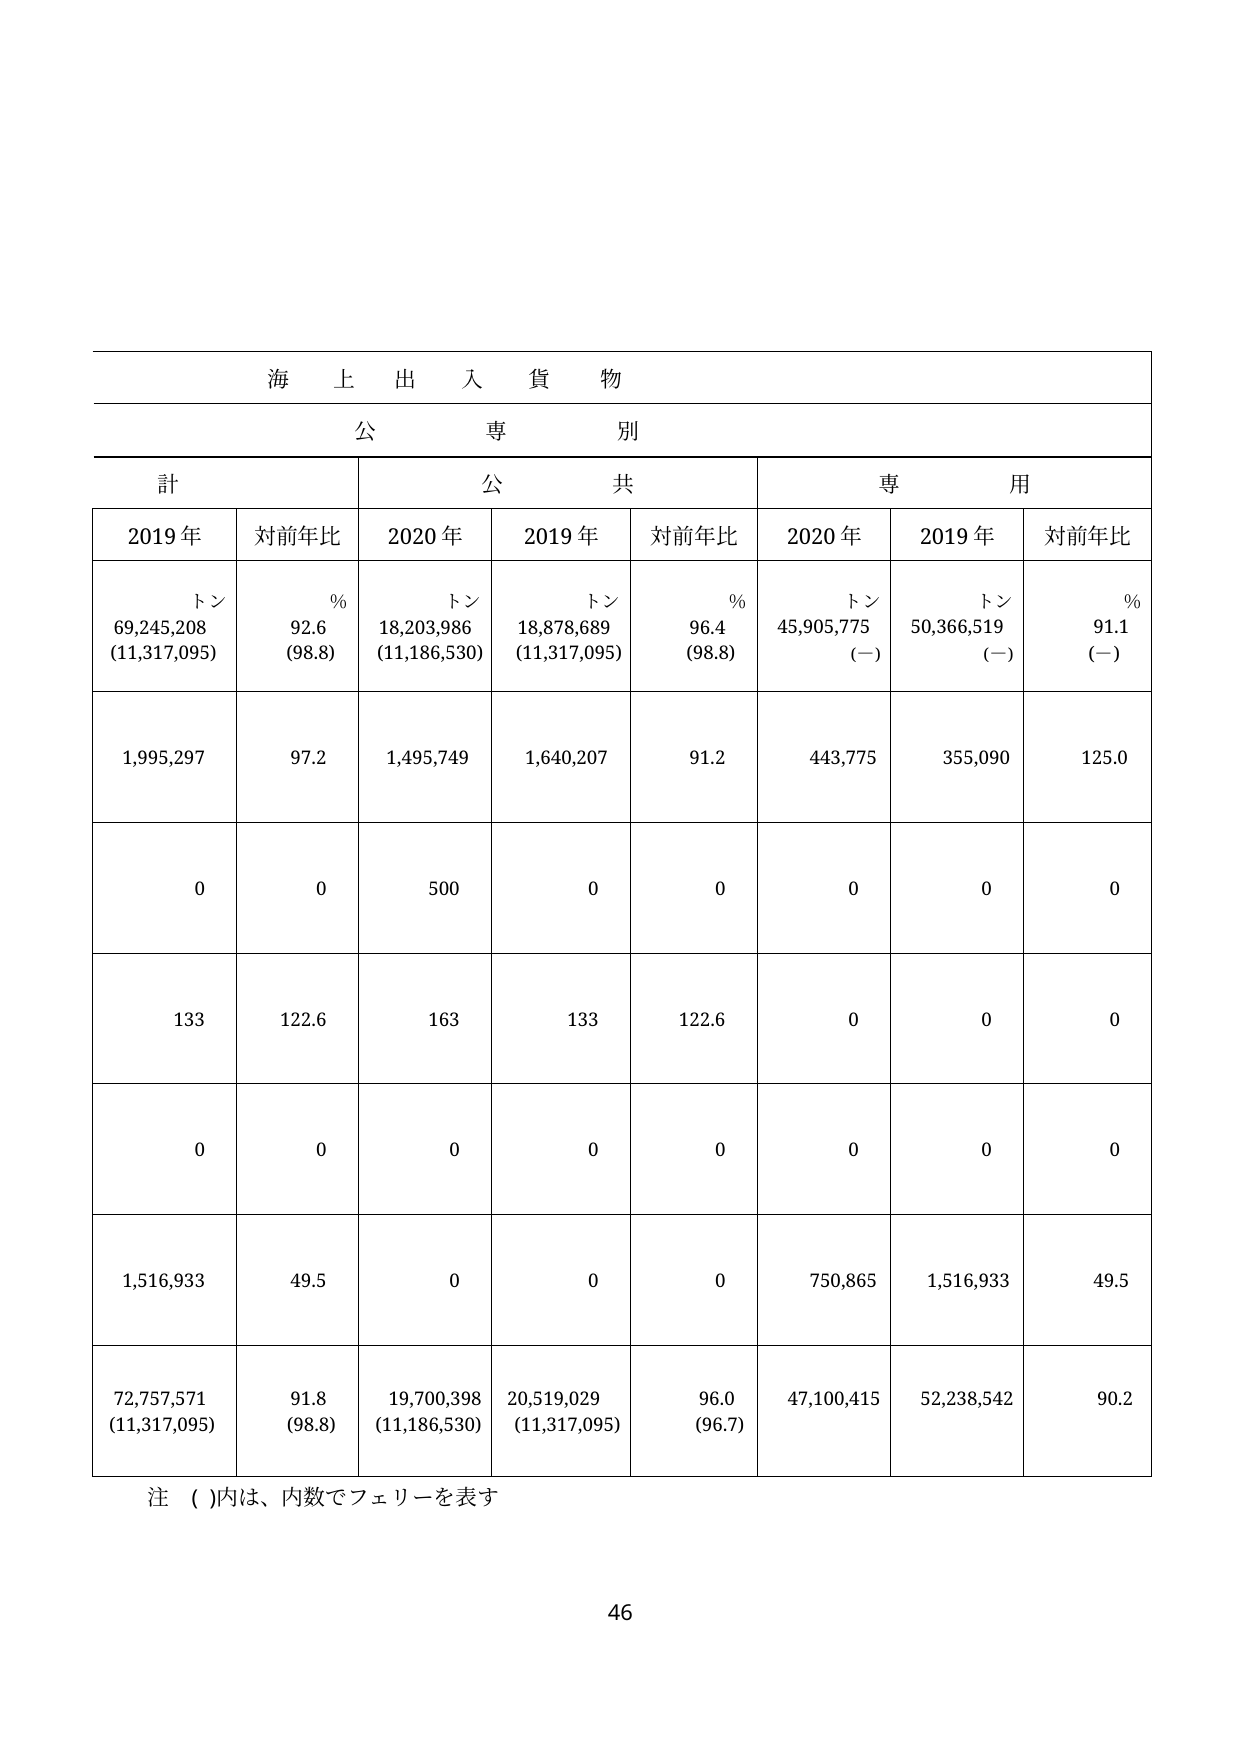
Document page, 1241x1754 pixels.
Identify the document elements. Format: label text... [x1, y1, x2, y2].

table_cell 0 [758, 1084, 890, 1214]
table_cell 0 [891, 954, 1023, 1083]
table_cell 0 [237, 1084, 358, 1214]
table_cell 0 [359, 1215, 491, 1345]
table_cell 47,100,415 [758, 1346, 890, 1476]
table_cell 355,090 [891, 692, 1023, 822]
table_cell トン 69,245,208 (11,317,095) [93, 561, 236, 691]
table_cell 49.5 [237, 1215, 358, 1345]
table_cell 1,516,933 [891, 1215, 1023, 1345]
table_cell 500 [359, 823, 491, 953]
table_cell 125.0 [1024, 692, 1151, 822]
table_cell 0 [1024, 954, 1151, 1083]
table_cell 91.8 (98.8) [237, 1346, 358, 1476]
table_cell トン 50,366,519 (－) [891, 561, 1023, 691]
table_cell 443,775 [758, 692, 890, 822]
table_cell 0 [93, 823, 236, 953]
table_cell 1,640,207 [492, 692, 630, 822]
table_cell 対前年比 [631, 509, 757, 560]
text 注 ( )内は、内数でフェリーを表す [148, 1477, 1092, 1515]
table_cell 0 [631, 1084, 757, 1214]
table_cell 1,995,297 [93, 692, 236, 822]
table_cell 750,865 [758, 1215, 890, 1345]
table_cell ％ 96.4 (98.8) [631, 561, 757, 691]
table_cell 91.2 [631, 692, 757, 822]
table_cell 133 [492, 954, 630, 1083]
table_cell 2019年 [492, 509, 630, 560]
table_cell 0 [758, 954, 890, 1083]
table_cell 0 [1024, 1084, 1151, 1214]
table_cell 90.2 [1024, 1346, 1151, 1476]
table_cell 2020年 [758, 509, 890, 560]
table_cell 97.2 [237, 692, 358, 822]
table_cell トン 45,905,775 (－) [758, 561, 890, 691]
table_cell 1,516,933 [93, 1215, 236, 1345]
table_cell 20,519,029 (11,317,095) [492, 1346, 630, 1476]
table_cell 2020年 [359, 509, 491, 560]
table_cell 0 [891, 823, 1023, 953]
table_cell ％ 92.6 (98.8) [237, 561, 358, 691]
table_cell 対前年比 [1024, 509, 1151, 560]
table_cell トン 18,878,689 (11,317,095) [492, 561, 630, 691]
table_cell 専 用 [758, 458, 1151, 508]
table_cell 0 [93, 1084, 236, 1214]
table_cell 0 [359, 1084, 491, 1214]
table_cell トン 18,203,986 (11,186,530) [359, 561, 491, 691]
table_cell 対前年比 [237, 509, 358, 560]
table_cell 0 [631, 1215, 757, 1345]
table_cell 0 [631, 823, 757, 953]
table_cell 122.6 [237, 954, 358, 1083]
table_cell 0 [891, 1084, 1023, 1214]
table_cell 133 [93, 954, 236, 1083]
table_cell 72,757,571 (11,317,095) [93, 1346, 236, 1476]
table_cell 0 [758, 823, 890, 953]
table_cell 122.6 [631, 954, 757, 1083]
table_cell 公 共 [359, 458, 757, 508]
table_header 海 上 出 入 貨 物 [93, 352, 1151, 403]
table_cell 0 [237, 823, 358, 953]
table_cell 計 [93, 457, 358, 508]
table_cell 0 [492, 1215, 630, 1345]
table_cell 96.0 (96.7) [631, 1346, 757, 1476]
table_cell 公 専 別 [93, 404, 1151, 456]
table_cell 0 [492, 1084, 630, 1214]
table_cell 1,495,749 [359, 692, 491, 822]
table_cell ％ 91.1 (－) [1024, 561, 1151, 691]
table_cell 2019年 [891, 509, 1023, 560]
table_cell 0 [492, 823, 630, 953]
table_cell 52,238,542 [891, 1346, 1023, 1476]
table_cell 2019年 [93, 509, 236, 560]
table_cell 19,700,398 (11,186,530) [359, 1346, 491, 1476]
table_cell 163 [359, 954, 491, 1083]
table_cell 49.5 [1024, 1215, 1151, 1345]
table_cell 0 [1024, 823, 1151, 953]
